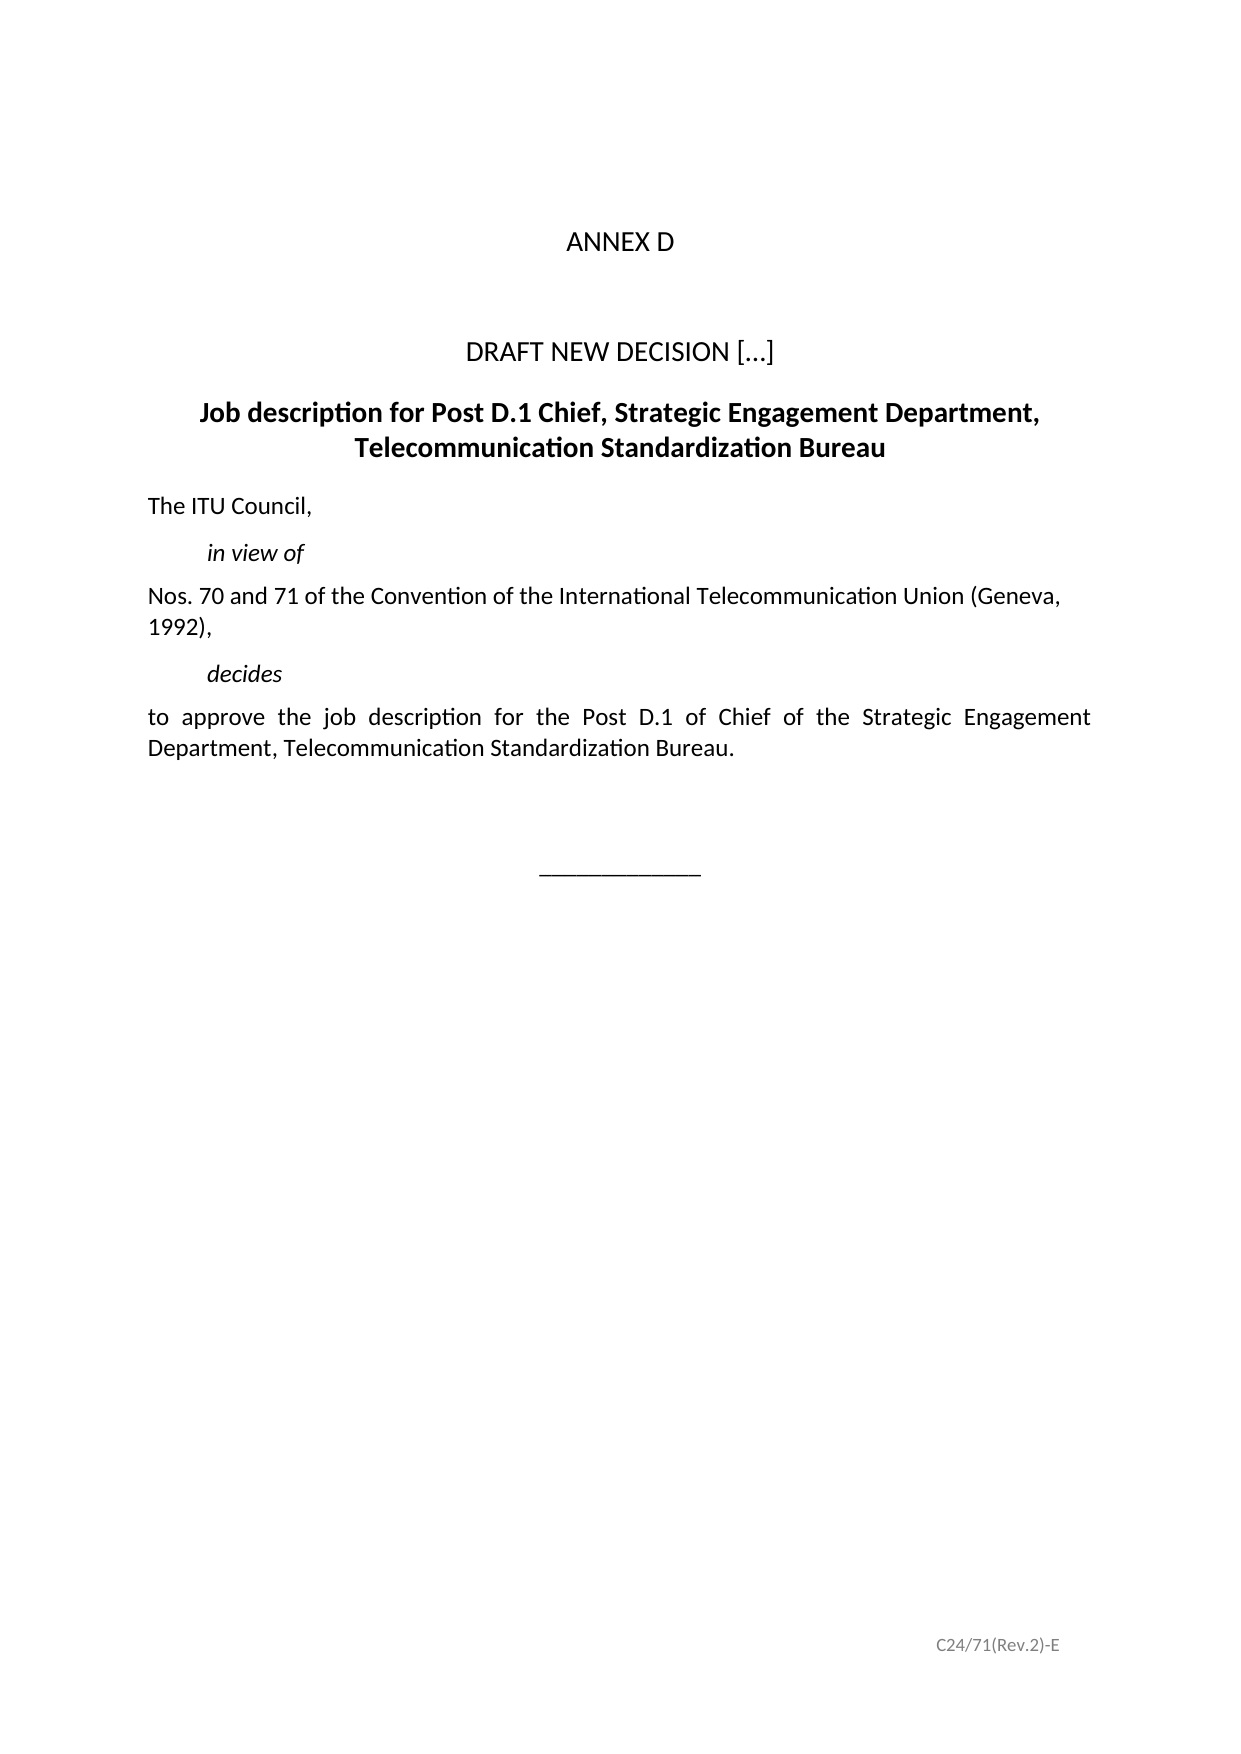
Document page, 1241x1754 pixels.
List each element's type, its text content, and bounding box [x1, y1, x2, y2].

text DRAFT NEW DECISION […] [148, 333, 1092, 369]
title Job description for Post D.1 Chief, Strategic Engagement Department, Telecommunication Standardization Bureau [148, 394, 1092, 465]
text decides [207, 658, 1092, 689]
title The ITU Council, [148, 490, 1092, 521]
text Nos. 70 and 71 of the Convention of the International Telecommunication Union (Geneva, 1992), [148, 580, 1092, 641]
text to approve the job description for the Post D.1 of Chief of the Strategic Engagement Department, Telecommunication Standardization Bureau. [148, 701, 1092, 762]
text in view of [207, 537, 1092, 568]
text _____________ [148, 850, 1092, 880]
text ANNEX D [148, 223, 1092, 258]
